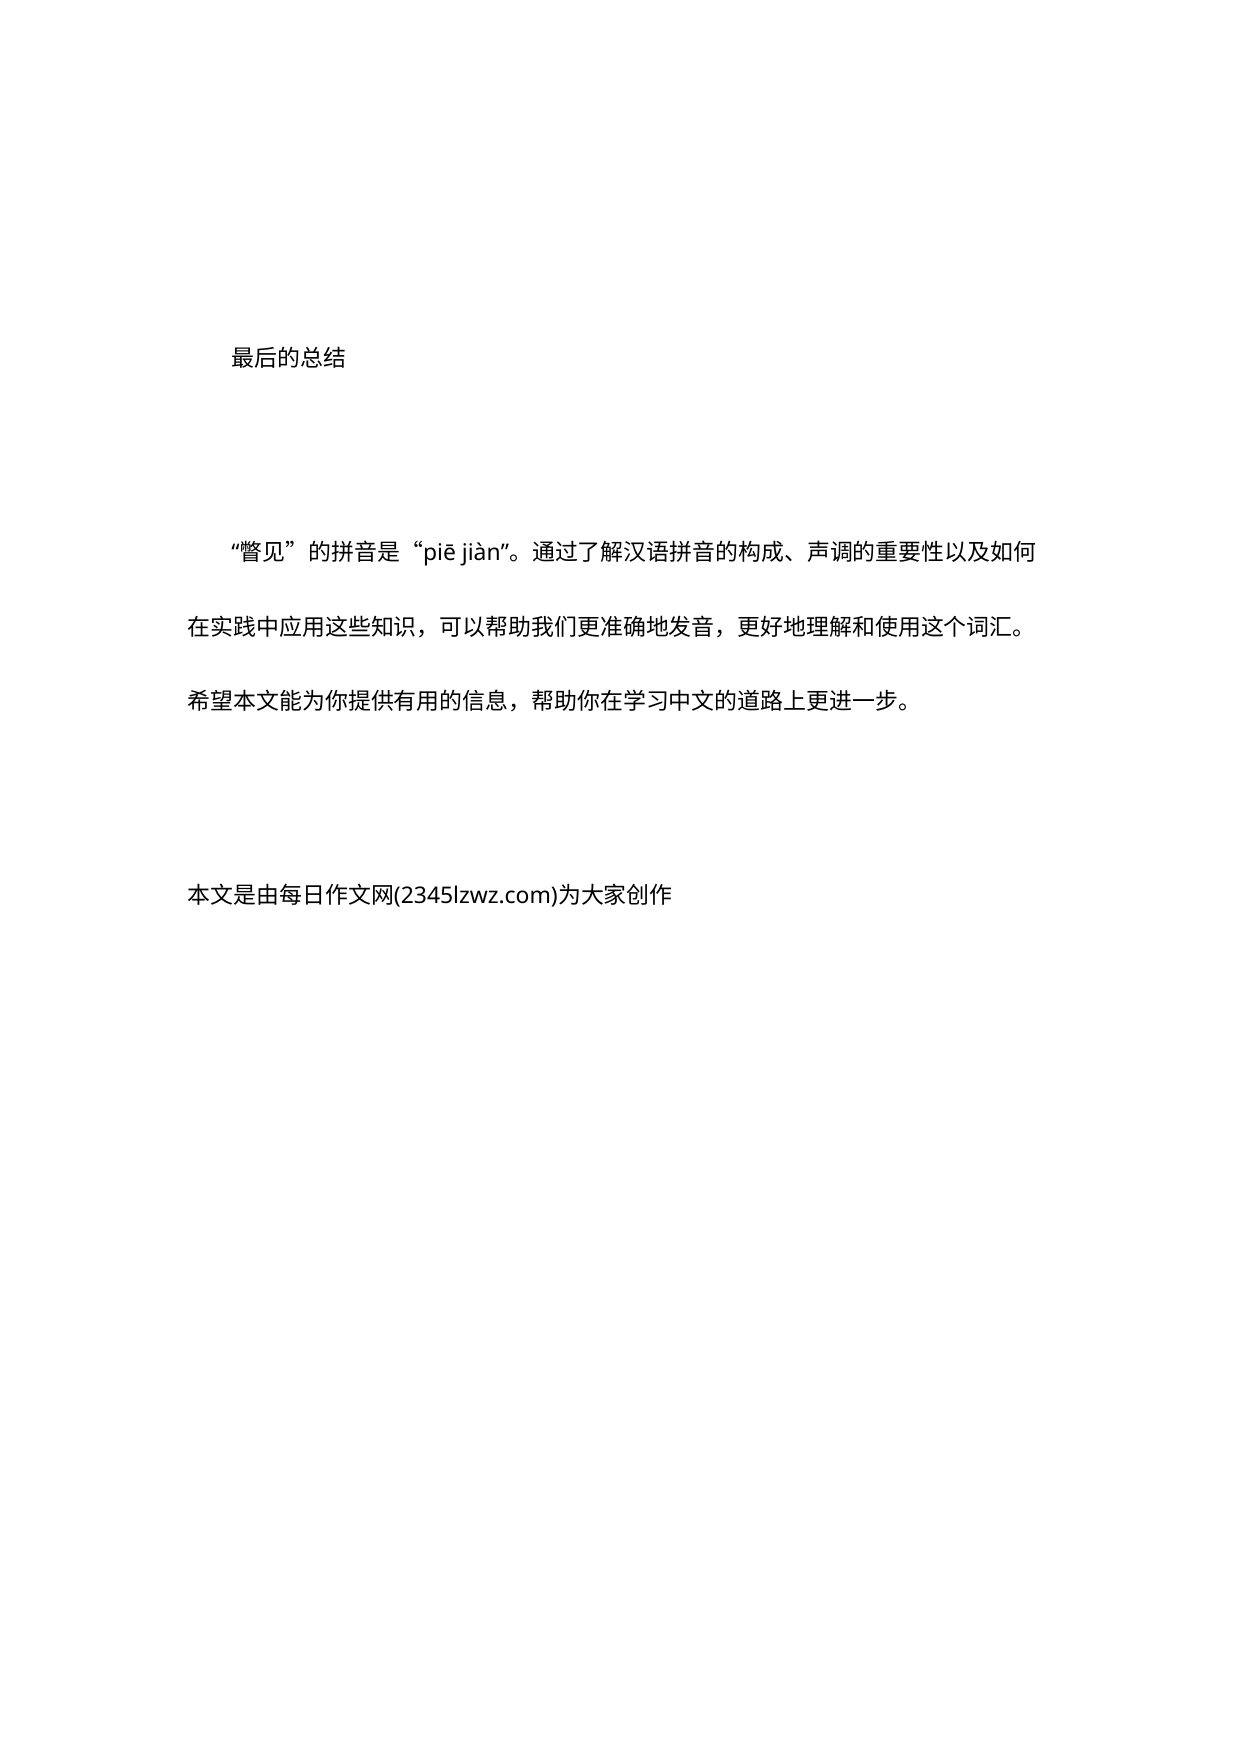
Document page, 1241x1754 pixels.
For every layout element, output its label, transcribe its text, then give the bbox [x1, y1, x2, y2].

text 最后的总结 [187, 323, 1053, 388]
text “瞥见”的拼音是“piē jiàn”。通过了解汉语拼音的构成、声调的重要性以及如何在实践中应用这些知识，可以帮助我们更准确地发音，更好地理解和使用这个词汇。希望本文能为你提供有用的信息，帮助你在学习中文的道路上更进一步。 [187, 518, 1053, 732]
text 本文是由每日作文网(2345lzwz.com)为大家创作 [187, 862, 1053, 927]
